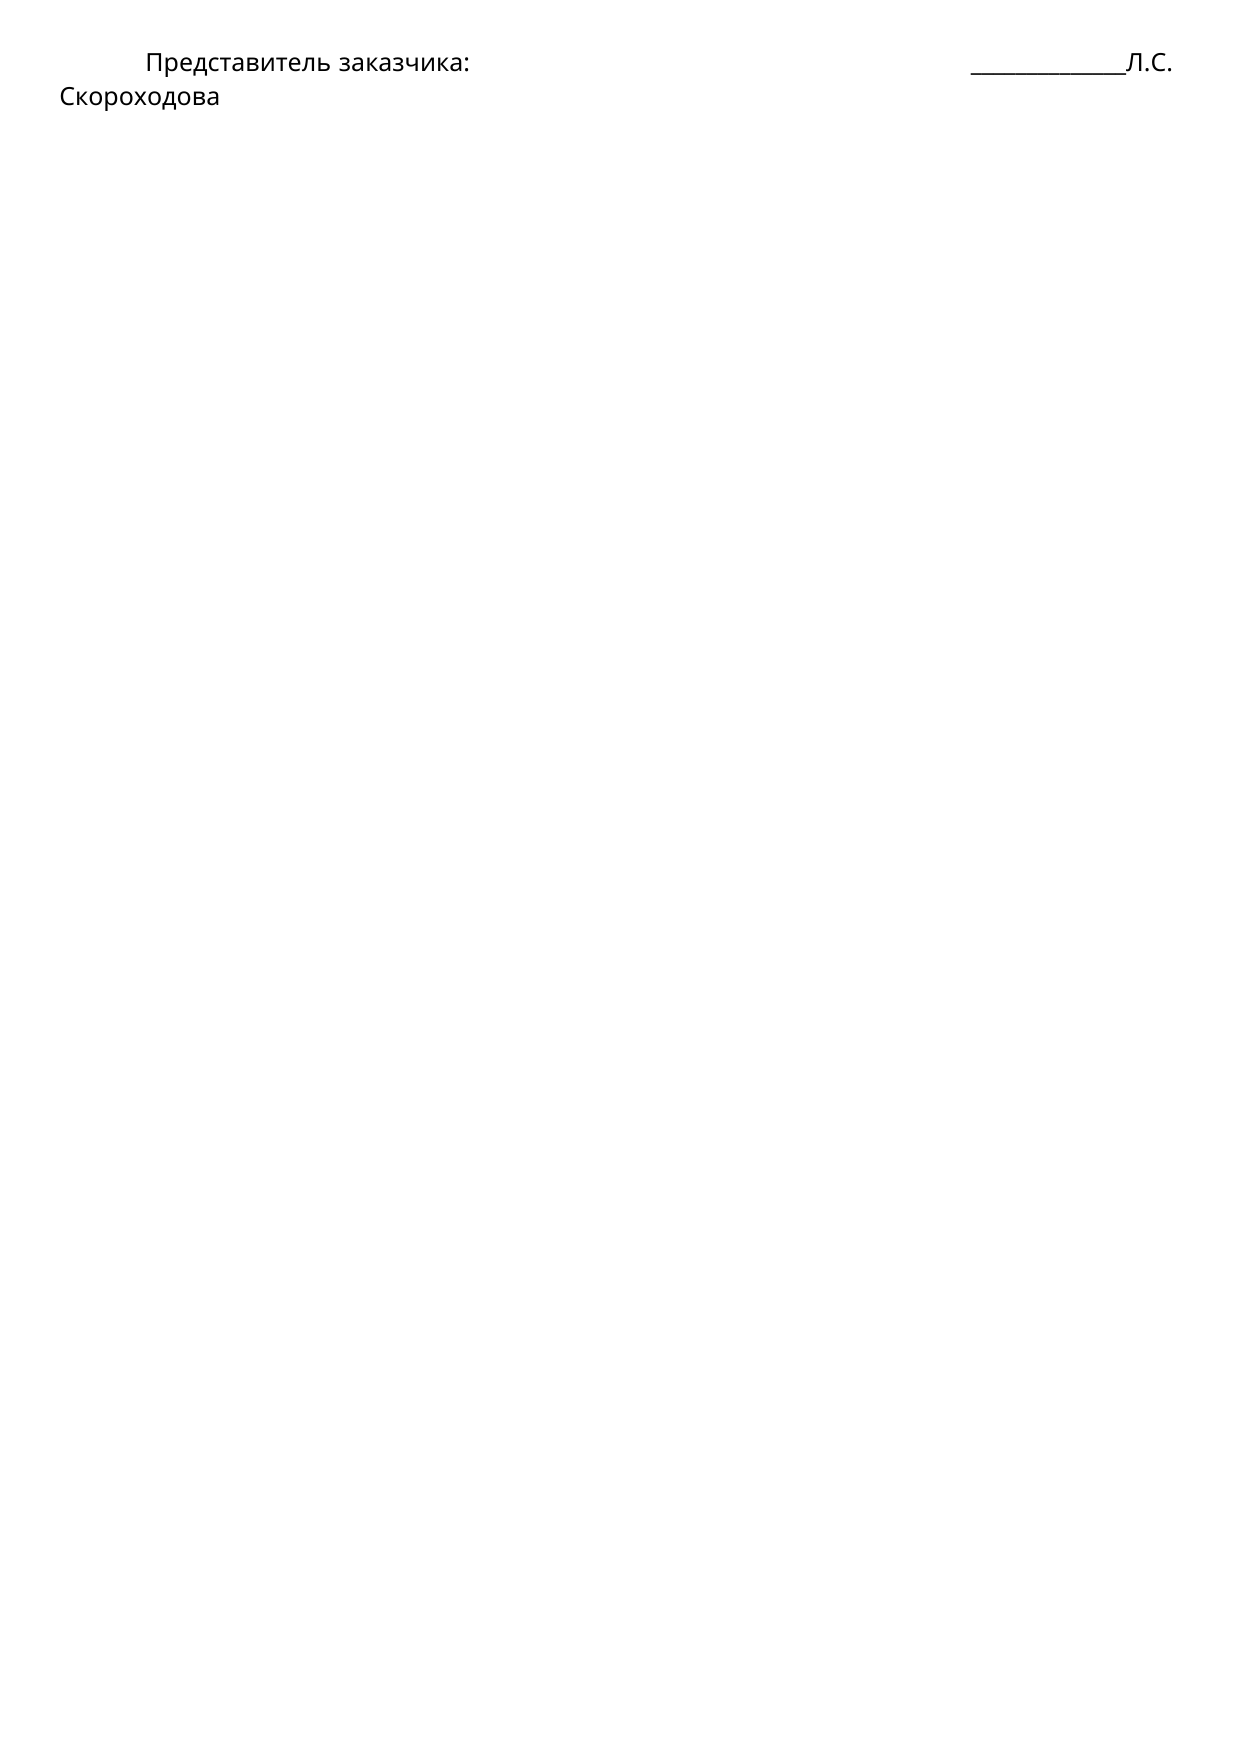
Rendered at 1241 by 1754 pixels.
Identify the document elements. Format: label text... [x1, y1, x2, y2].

text Представитель заказчика: ______________Л.С. Скороходова [59, 44, 1181, 112]
